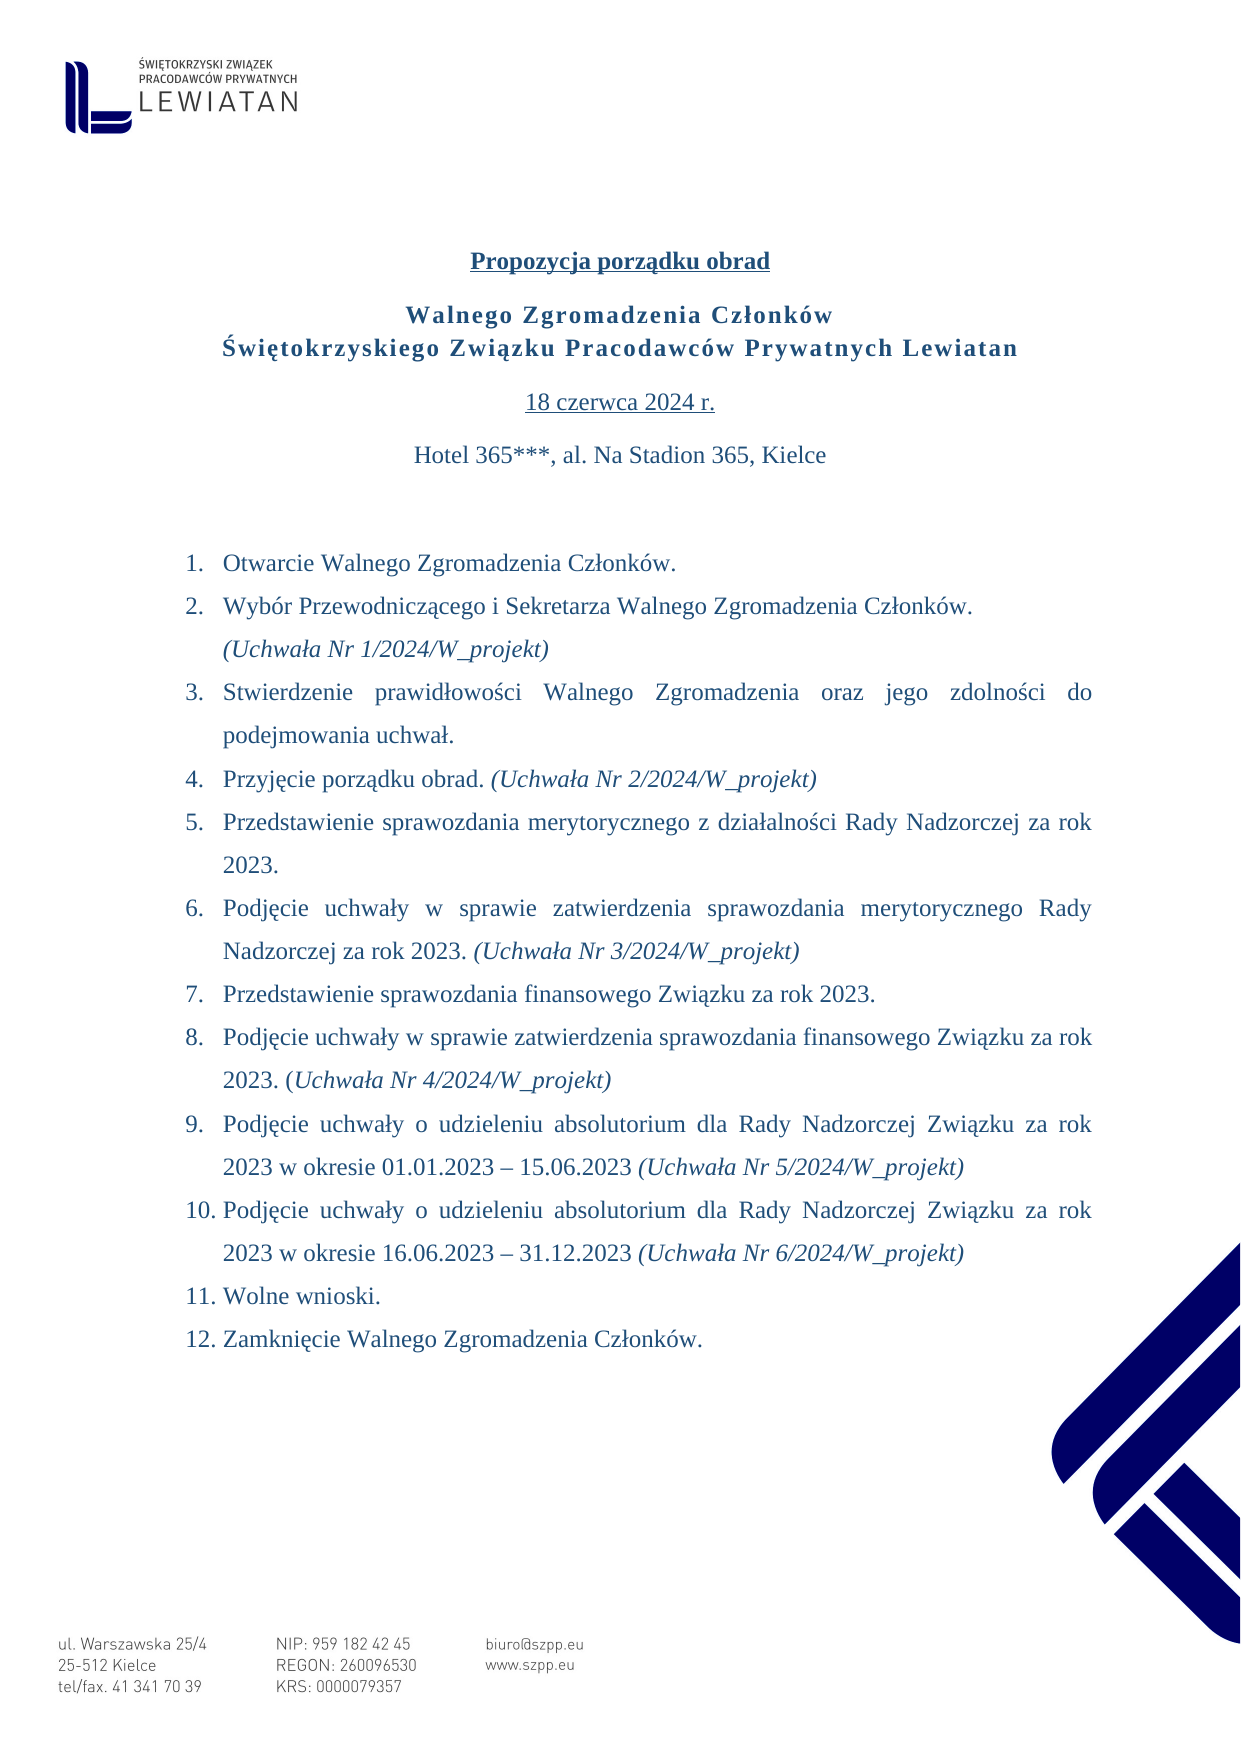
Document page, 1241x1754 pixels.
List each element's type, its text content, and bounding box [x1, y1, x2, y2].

list Podjęcie uchwały o udzieleniu absolutorium dla Rady Nadzorczej Związku za rok 2023 w okresie 16.06.2023 – 31.12.2023 (Uchwała Nr 6/2024/W_projekt) [185, 1195, 1093, 1267]
list Podjęcie uchwały w sprawie zatwierdzenia sprawozdania finansowego Związku za rok 2023. (Uchwała Nr 4/2024/W_projekt) [185, 1022, 1093, 1094]
list Przedstawienie sprawozdania merytorycznego z działalności Rady Nadzorczej za rok 2023. [185, 807, 1093, 879]
list Podjęcie uchwały w sprawie zatwierdzenia sprawozdania merytorycznego Rady Nadzorczej za rok 2023. (Uchwała Nr 3/2024/W_projekt) [185, 893, 1093, 965]
picture [0, 0, 1241, 1754]
list Podjęcie uchwały o udzieleniu absolutorium dla Rady Nadzorczej Związku za rok 2023 w okresie 01.01.2023 – 15.06.2023 (Uchwała Nr 5/2024/W_projekt) [185, 1109, 1093, 1181]
list Wybór Przewodniczącego i Sekretarza Walnego Zgromadzenia Członków. [185, 591, 1093, 620]
list (Uchwała Nr 1/2024/W_projekt) [223, 634, 1093, 663]
text 18 czerwca 2024 r. [148, 387, 1093, 415]
list Wolne wnioski. [185, 1281, 1093, 1310]
text Propozycja porządku obrad [148, 246, 1093, 274]
list Zamknięcie Walnego Zgromadzenia Członków. [185, 1324, 1093, 1353]
text Walnego Zgromadzenia Członków Świętokrzyskiego Związku Pracodawców Prywatnych Lewiatan [148, 300, 1093, 361]
list Otwarcie Walnego Zgromadzenia Członków. [185, 548, 1093, 577]
list Stwierdzenie prawidłowości Walnego Zgromadzenia oraz jego zdolności do podejmowania uchwał. [185, 677, 1093, 749]
list Przedstawienie sprawozdania finansowego Związku za rok 2023. [185, 979, 1093, 1008]
text Hotel 365***, al. Na Stadion 365, Kielce [148, 440, 1093, 469]
list Przyjęcie porządku obrad. (Uchwała Nr 2/2024/W_projekt) [185, 764, 1093, 792]
